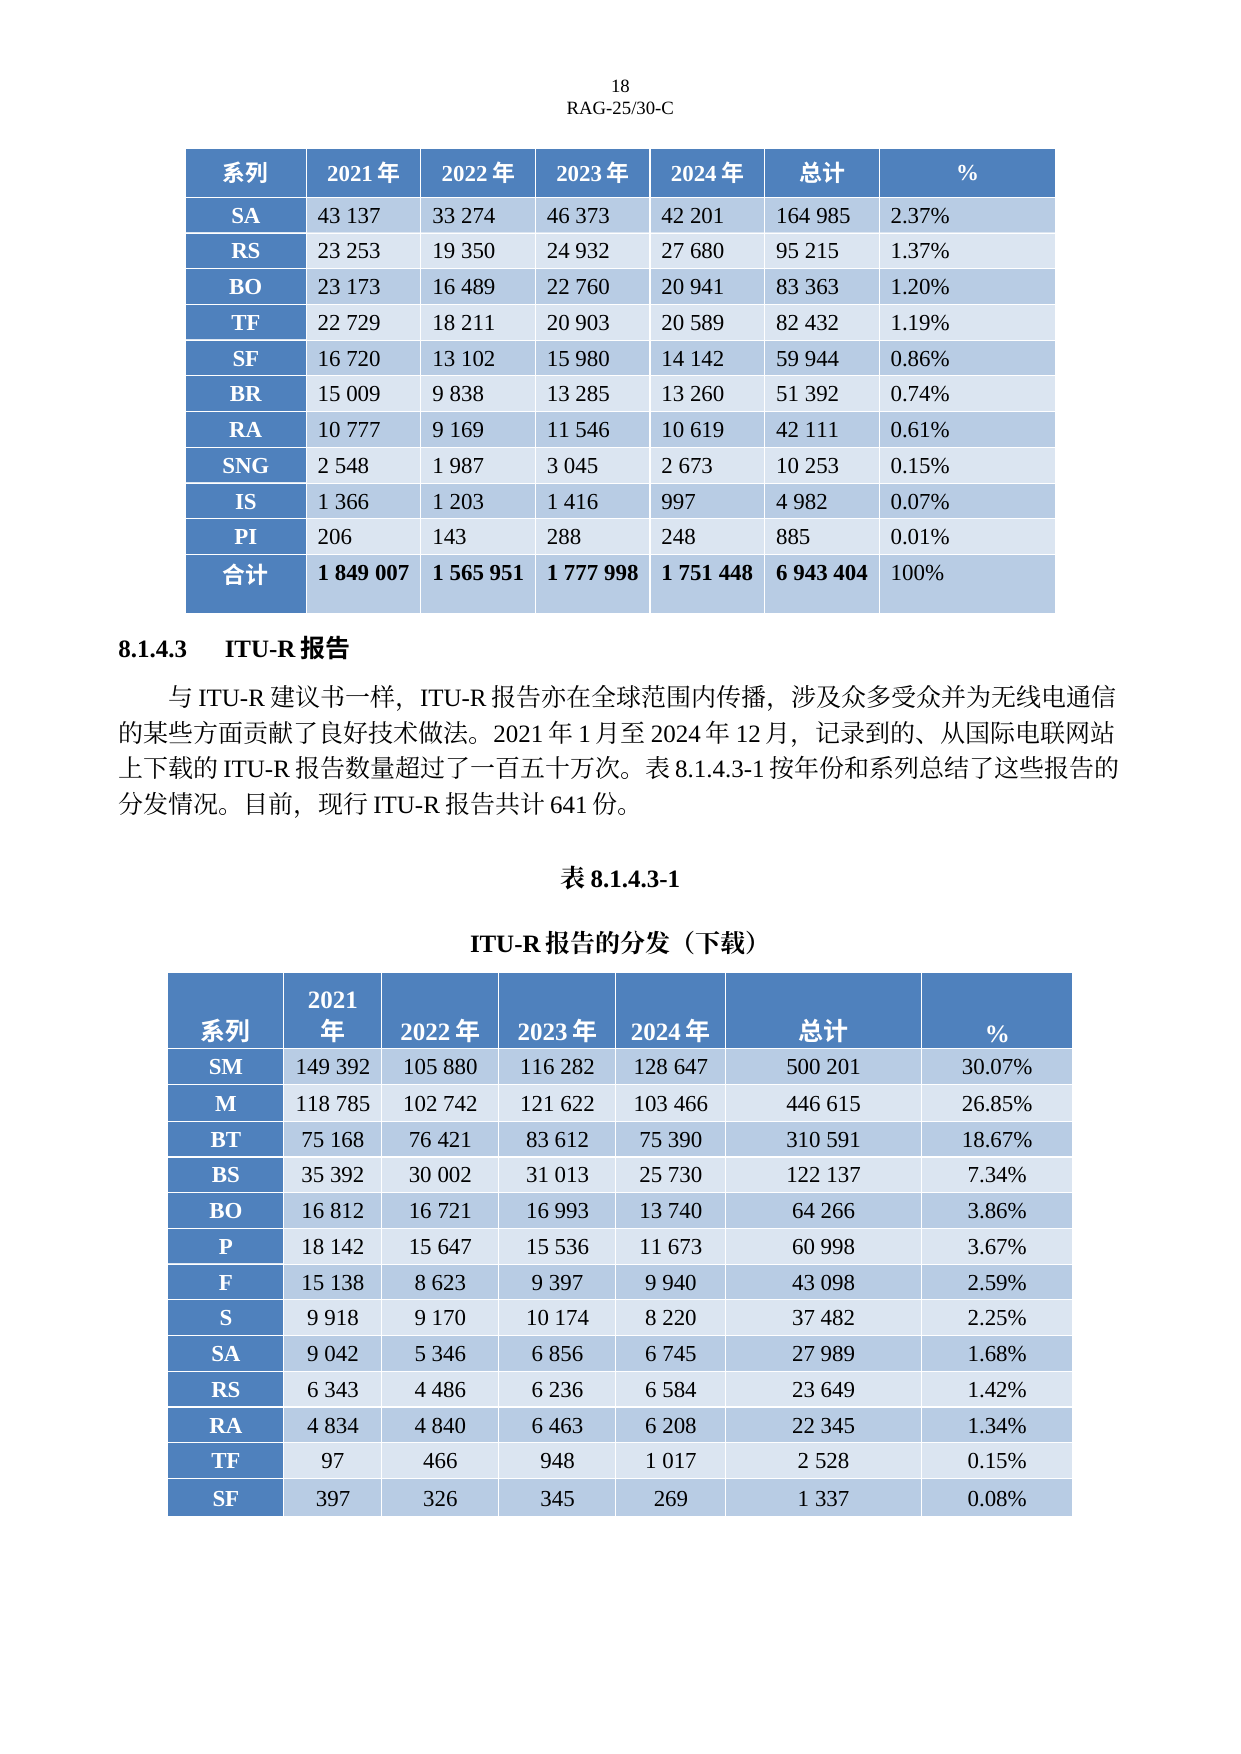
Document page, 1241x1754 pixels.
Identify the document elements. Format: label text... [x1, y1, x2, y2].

table_cell 37 482 [726, 1300, 921, 1335]
table_cell 16 489 [421, 269, 535, 304]
table_cell 15 009 [307, 376, 420, 411]
table_cell 100% [880, 555, 1055, 613]
table_cell 9 042 [284, 1336, 381, 1371]
table_cell 116 282 [499, 1049, 615, 1084]
table_cell 18 142 [284, 1229, 381, 1263]
table_cell 22 345 [726, 1408, 921, 1442]
table_cell 2 528 [726, 1443, 921, 1478]
table_cell 885 [765, 519, 879, 554]
table_cell F [168, 1265, 283, 1299]
table_cell 16 812 [284, 1193, 381, 1228]
table_cell 13 740 [616, 1193, 725, 1228]
table_header 2024年 [616, 973, 725, 1048]
table_cell 9 918 [284, 1300, 381, 1335]
table_cell 合计 [186, 555, 306, 613]
table_cell 1.68% [922, 1336, 1072, 1371]
table_cell SF [168, 1479, 283, 1516]
table_cell 4 486 [382, 1372, 498, 1406]
table_cell 102 742 [382, 1085, 498, 1121]
table_cell 97 [284, 1443, 381, 1478]
table_cell 6 208 [616, 1408, 725, 1442]
table_cell 1.37% [880, 234, 1055, 268]
table_cell 310 591 [726, 1122, 921, 1156]
table_cell P [168, 1229, 283, 1263]
table_cell 6 236 [499, 1372, 615, 1406]
table_cell 1 416 [536, 484, 649, 518]
table_cell 23 253 [307, 234, 420, 268]
table_cell SF [186, 341, 306, 375]
table_cell BO [168, 1193, 283, 1228]
table_cell 30.07% [922, 1049, 1072, 1084]
table_header 2023年 [536, 149, 649, 197]
table_cell 105 880 [382, 1049, 498, 1084]
table_cell SNG [186, 448, 306, 482]
table_cell 1 777 998 [536, 555, 649, 613]
table_cell 164 985 [765, 198, 879, 232]
table_cell 27 989 [726, 1336, 921, 1371]
table_header 总计 [765, 149, 879, 197]
table_cell 466 [382, 1443, 498, 1478]
table_header 系列 [168, 973, 283, 1048]
table_cell 33 274 [421, 198, 535, 232]
table_cell 6 584 [616, 1372, 725, 1406]
table_cell 43 137 [307, 198, 420, 232]
table_cell M [168, 1085, 283, 1121]
table_cell 4 840 [382, 1408, 498, 1442]
table_cell 997 [651, 484, 764, 518]
table_header 总计 [726, 973, 921, 1048]
table_cell 288 [536, 519, 649, 554]
table_cell 6 856 [499, 1336, 615, 1371]
table_cell 59 944 [765, 341, 879, 375]
table_header 2022年 [421, 149, 535, 197]
table_cell 118 785 [284, 1085, 381, 1121]
table_cell 6 343 [284, 1372, 381, 1406]
table_cell 16 993 [499, 1193, 615, 1228]
table_header % [922, 973, 1072, 1048]
table_cell 6 745 [616, 1336, 725, 1371]
table_cell 76 421 [382, 1122, 498, 1156]
table_cell 121 622 [499, 1085, 615, 1121]
table_cell 0.07% [880, 484, 1055, 518]
table_cell 15 138 [284, 1265, 381, 1299]
table_cell 103 466 [616, 1085, 725, 1121]
table_cell 2.59% [922, 1265, 1072, 1299]
table_cell 20 589 [651, 305, 764, 339]
table_cell RS [186, 234, 306, 268]
table_cell SA [168, 1336, 283, 1371]
table_header 2023年 [499, 973, 615, 1048]
table_cell 23 649 [726, 1372, 921, 1406]
table_cell 15 647 [382, 1229, 498, 1263]
table_cell 7.34% [922, 1158, 1072, 1192]
table_cell 23 173 [307, 269, 420, 304]
table_header 系列 [186, 149, 306, 197]
table_cell 42 111 [765, 412, 879, 447]
table_cell BR [186, 376, 306, 411]
table_cell 149 392 [284, 1049, 381, 1084]
table_cell 9 940 [616, 1265, 725, 1299]
table_cell 1.42% [922, 1372, 1072, 1406]
table_cell 9 170 [382, 1300, 498, 1335]
table_cell 1 849 007 [307, 555, 420, 613]
table_cell 82 432 [765, 305, 879, 339]
table_cell 9 397 [499, 1265, 615, 1299]
table_cell 30 002 [382, 1158, 498, 1192]
table_cell 1.20% [880, 269, 1055, 304]
table_cell 6 943 404 [765, 555, 879, 613]
table_header 2021年 [284, 973, 381, 1048]
table_cell 1 366 [307, 484, 420, 518]
table_cell 5 346 [382, 1336, 498, 1371]
table_cell 0.74% [880, 376, 1055, 411]
table_cell 31 013 [499, 1158, 615, 1192]
table_cell 143 [421, 519, 535, 554]
subtitle 8.1.4.3 ITU-R报告 [118, 631, 1122, 665]
table_cell 13 260 [651, 376, 764, 411]
table_cell TF [186, 305, 306, 339]
table_cell 397 [284, 1479, 381, 1516]
table_cell 128 647 [616, 1049, 725, 1084]
table_cell 0.15% [880, 448, 1055, 482]
table_cell RS [168, 1372, 283, 1406]
table_cell 3.86% [922, 1193, 1072, 1228]
table_cell 248 [651, 519, 764, 554]
table_cell 1.34% [922, 1408, 1072, 1442]
table_cell 345 [499, 1479, 615, 1516]
title 表8.1.4.3-1 ITU-R报告的分发（下载） [118, 858, 1122, 959]
table_cell 43 098 [726, 1265, 921, 1299]
table_cell 10 777 [307, 412, 420, 447]
table_cell 24 932 [536, 234, 649, 268]
table_cell 15 980 [536, 341, 649, 375]
table_cell 60 998 [726, 1229, 921, 1263]
table_cell 4 834 [284, 1408, 381, 1442]
table_cell 1 203 [421, 484, 535, 518]
table_cell 9 838 [421, 376, 535, 411]
table_cell TF [168, 1443, 283, 1478]
table_cell PI [186, 519, 306, 554]
table_cell 42 201 [651, 198, 764, 232]
table_cell BS [168, 1158, 283, 1192]
table_cell 1 987 [421, 448, 535, 482]
table_header % [880, 149, 1055, 197]
table_cell 11 546 [536, 412, 649, 447]
table_cell SM [168, 1049, 283, 1084]
table_cell BO [186, 269, 306, 304]
table_cell 8 220 [616, 1300, 725, 1335]
table_cell 122 137 [726, 1158, 921, 1192]
table_cell 83 363 [765, 269, 879, 304]
table_cell 75 390 [616, 1122, 725, 1156]
table_cell RA [186, 412, 306, 447]
table_cell 26.85% [922, 1085, 1072, 1121]
table_cell 1 751 448 [651, 555, 764, 613]
table_cell 46 373 [536, 198, 649, 232]
table_cell 8 623 [382, 1265, 498, 1299]
table_cell IS [186, 484, 306, 518]
table_cell 0.08% [922, 1479, 1072, 1516]
table_cell 51 392 [765, 376, 879, 411]
table_cell 0.01% [880, 519, 1055, 554]
table_cell 20 941 [651, 269, 764, 304]
table_cell 1 565 951 [421, 555, 535, 613]
table_cell 206 [307, 519, 420, 554]
table_cell 3.67% [922, 1229, 1072, 1263]
table_cell 2.37% [880, 198, 1055, 232]
table_cell 3 045 [536, 448, 649, 482]
table_cell 2.25% [922, 1300, 1072, 1335]
table_cell 75 168 [284, 1122, 381, 1156]
table_cell 0.61% [880, 412, 1055, 447]
table_cell 16 721 [382, 1193, 498, 1228]
table_cell 13 102 [421, 341, 535, 375]
table_cell 83 612 [499, 1122, 615, 1156]
table_header 2022年 [382, 973, 498, 1048]
table_cell 0.15% [922, 1443, 1072, 1478]
table_cell 22 729 [307, 305, 420, 339]
table_cell RA [168, 1408, 283, 1442]
table_cell 9 169 [421, 412, 535, 447]
table_cell 1.19% [880, 305, 1055, 339]
table_cell BT [168, 1122, 283, 1156]
table_cell 13 285 [536, 376, 649, 411]
table_cell 10 619 [651, 412, 764, 447]
table_cell 269 [616, 1479, 725, 1516]
table_cell SA [186, 198, 306, 232]
table_cell 15 536 [499, 1229, 615, 1263]
table_cell 22 760 [536, 269, 649, 304]
table_cell 25 730 [616, 1158, 725, 1192]
table_cell 500 201 [726, 1049, 921, 1084]
table_cell 16 720 [307, 341, 420, 375]
table_cell 20 903 [536, 305, 649, 339]
table_cell 326 [382, 1479, 498, 1516]
table_cell 18.67% [922, 1122, 1072, 1156]
table_header 2024年 [651, 149, 764, 197]
table_cell 2 548 [307, 448, 420, 482]
table_cell 95 215 [765, 234, 879, 268]
table_cell 948 [499, 1443, 615, 1478]
table_cell 14 142 [651, 341, 764, 375]
table_cell 64 266 [726, 1193, 921, 1228]
table_header 2021年 [307, 149, 420, 197]
table_cell 4 982 [765, 484, 879, 518]
table_cell 0.86% [880, 341, 1055, 375]
table_cell 1 017 [616, 1443, 725, 1478]
table_cell 1 337 [726, 1479, 921, 1516]
table_cell S [168, 1300, 283, 1335]
table_cell 27 680 [651, 234, 764, 268]
table_cell 19 350 [421, 234, 535, 268]
table_cell 11 673 [616, 1229, 725, 1263]
table_cell 35 392 [284, 1158, 381, 1192]
table_cell 446 615 [726, 1085, 921, 1121]
table_cell 10 174 [499, 1300, 615, 1335]
table_cell 10 253 [765, 448, 879, 482]
text 与ITU-R建议书一样，ITU-R报告亦在全球范围内传播，涉及众多受众并为无线电通信的某些方面贡献了良好技术做法。2021年1月至2024年12月，记录到的、从国际电联网站上下载的ITU-R报告数量超过了一百五十万次。表8.1.4.3-1按年份和系列总结了这些报告的分发情况。目前，现行ITU-R报告共计641份。 [118, 677, 1122, 821]
table_cell 2 673 [651, 448, 764, 482]
table_cell 18 211 [421, 305, 535, 339]
table_cell 6 463 [499, 1408, 615, 1442]
